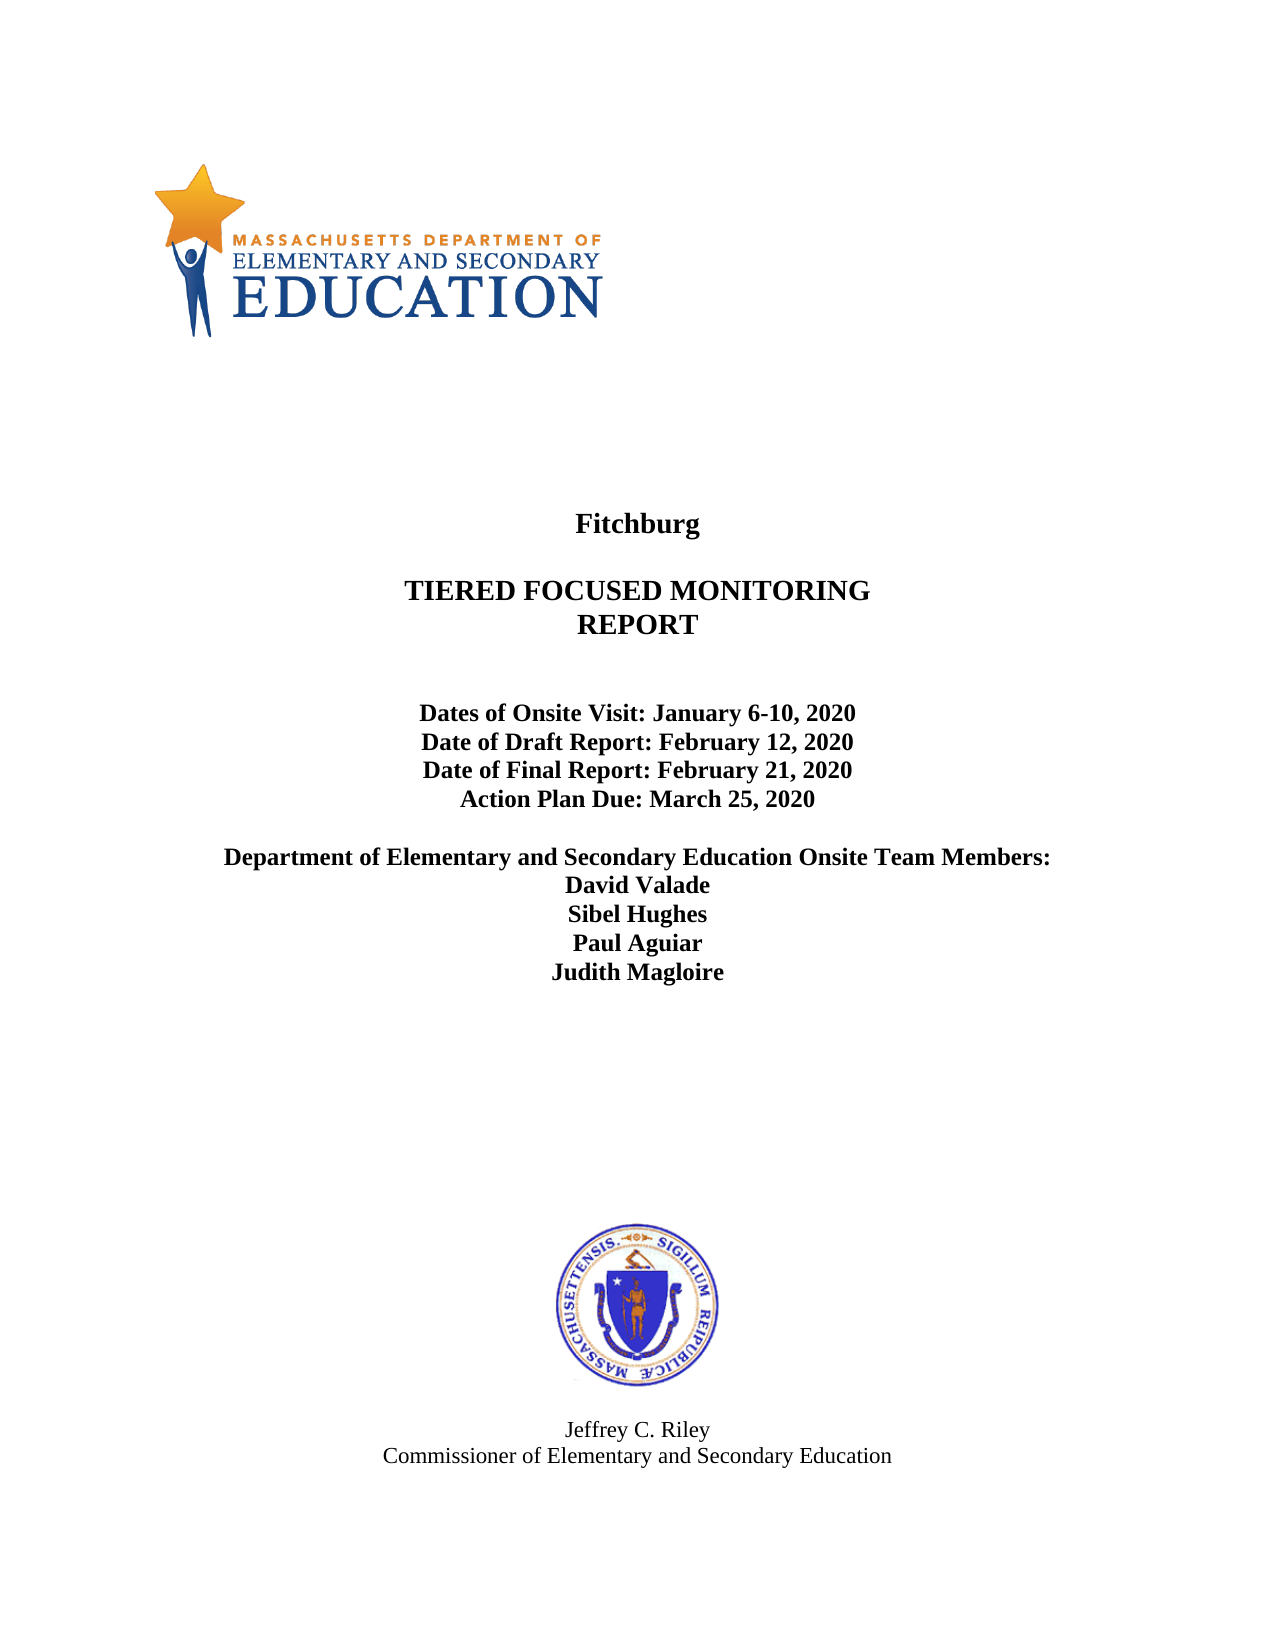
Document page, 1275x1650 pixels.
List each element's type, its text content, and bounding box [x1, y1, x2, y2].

text Jeffrey C. Riley [150, 1416, 1125, 1442]
text Date of Final Report: February 21, 2020 [150, 755, 1125, 784]
text Action Plan Due: March 25, 2020 [150, 784, 1125, 813]
text Date of Draft Report: February 12, 2020 [150, 727, 1125, 755]
text TIERED FOCUSED MONITORING [150, 573, 1125, 607]
text Judith Magloire [150, 957, 1125, 985]
text REPORT [150, 607, 1125, 640]
text David Valade [150, 870, 1125, 899]
picture [553, 1222, 722, 1390]
text Commissioner of Elementary and Secondary Education [150, 1442, 1125, 1469]
text Department of Elementary and Secondary Education Onsite Team Members: [150, 842, 1125, 870]
picture [150, 150, 608, 372]
text Fitchburg [150, 506, 1125, 540]
text Dates of Onsite Visit: January 6-10, 2020 [150, 698, 1125, 727]
text Paul Aguiar [150, 928, 1125, 957]
text Sibel Hughes [150, 899, 1125, 928]
